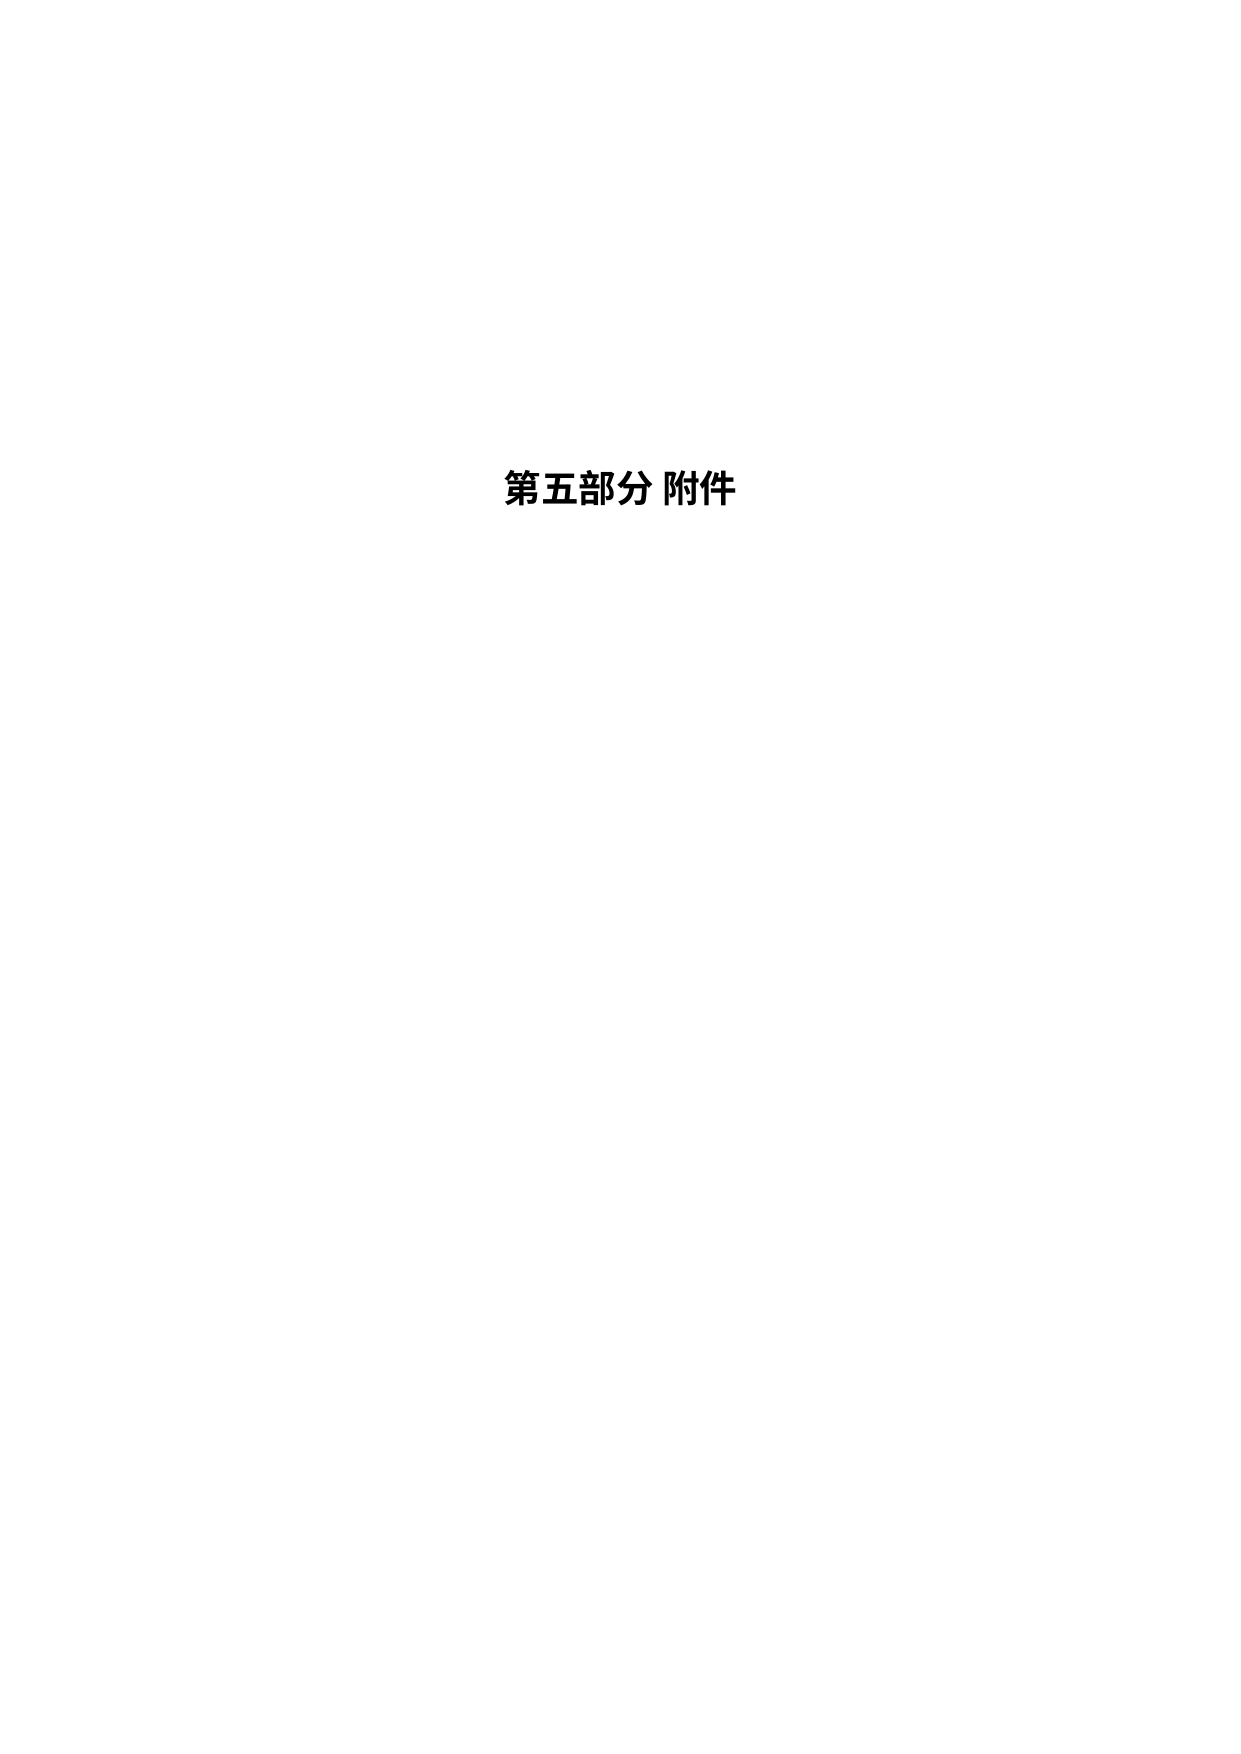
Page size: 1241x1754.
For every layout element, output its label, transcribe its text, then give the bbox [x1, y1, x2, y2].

text 第五部分 附件 [3, 454, 1237, 519]
